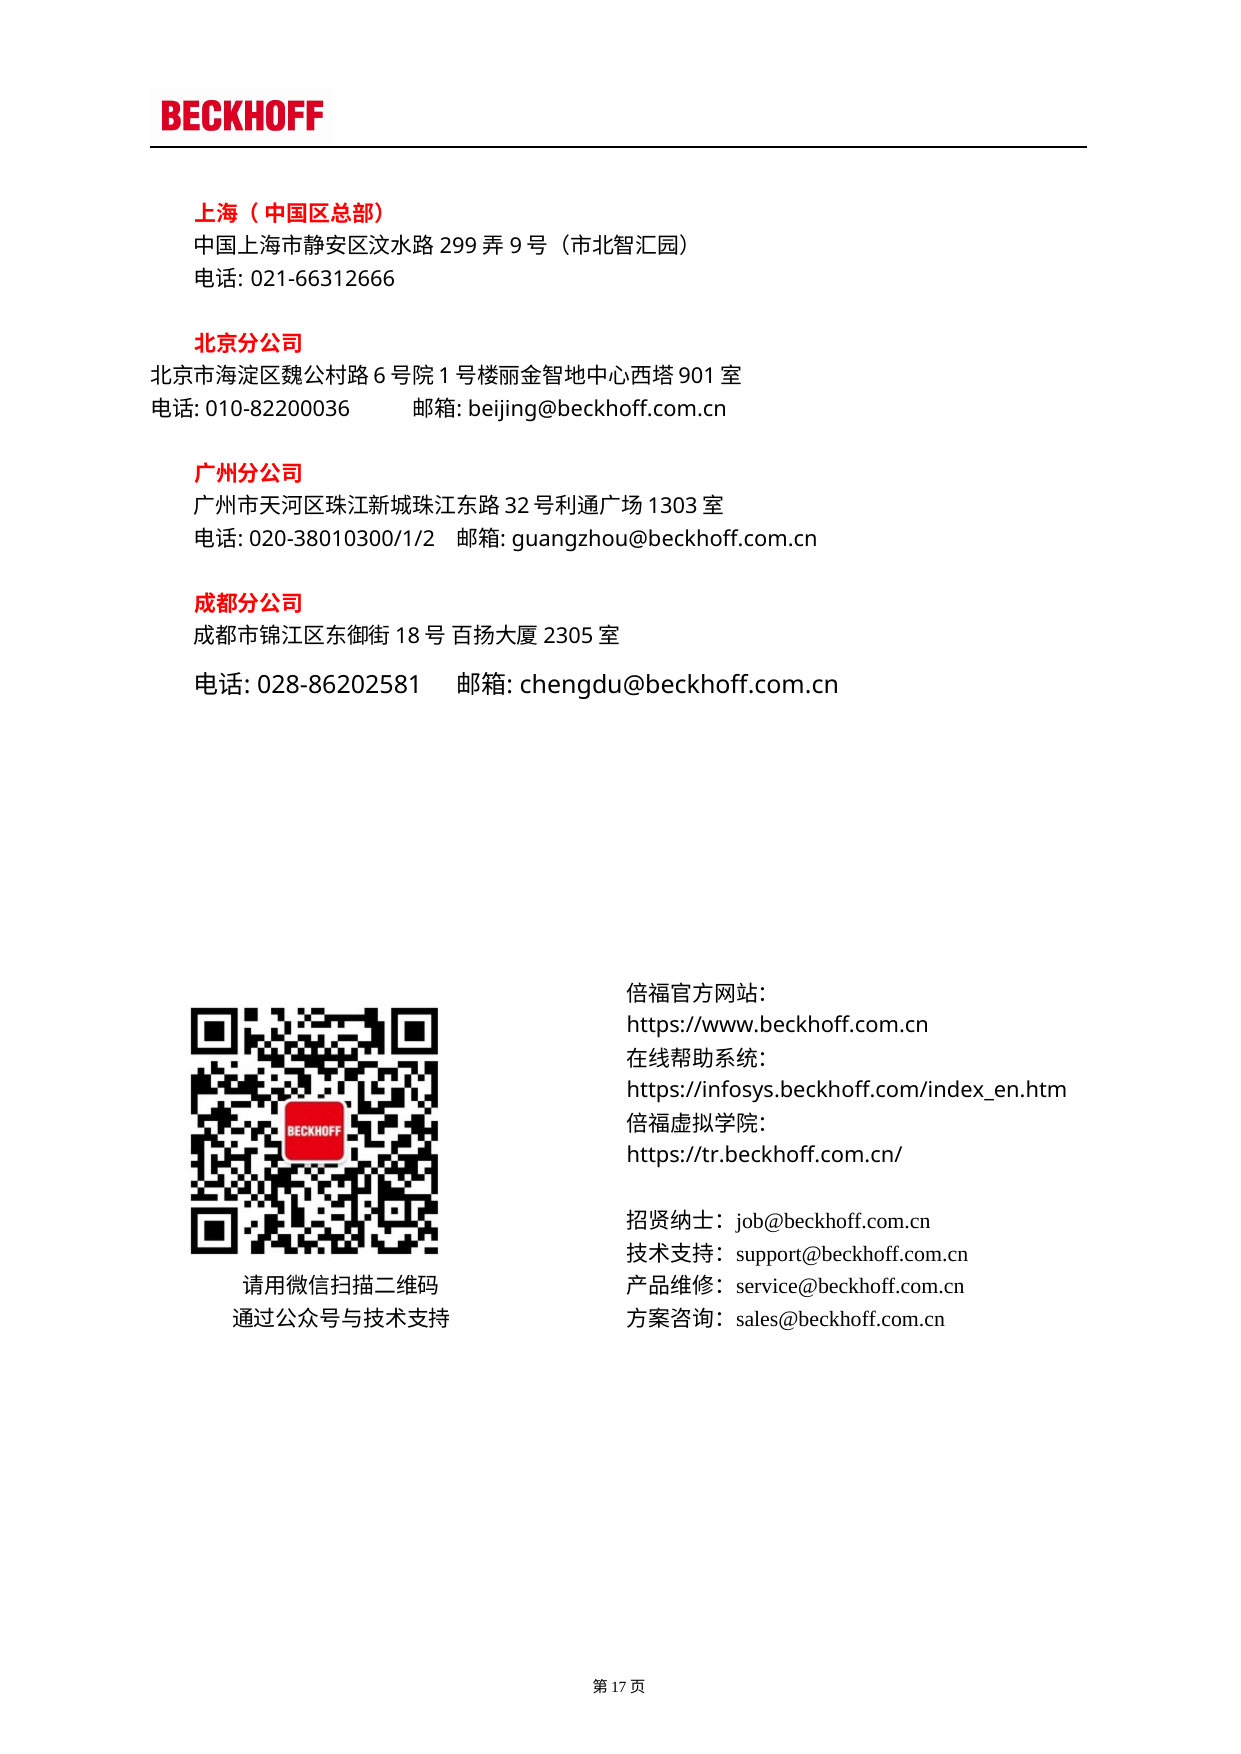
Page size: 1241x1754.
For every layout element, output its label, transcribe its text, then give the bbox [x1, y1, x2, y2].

table_cell 招贤纳士：job@beckhoff.com.cn 技术支持：support@beckhoff.com.cn 产品维修：service@beckhoff.com.cn 方案咨询：sales@beckhoff.com.cn [571, 1203, 1086, 1333]
picture [150, 88, 334, 144]
text 电话: 010-82200036 邮箱: beijing@beckhoff.com.cn [150, 390, 1087, 423]
text 电话: 021-66312666 [150, 260, 945, 293]
text 电话: 028-86202581 邮箱: chengdu@beckhoff.com.cn [150, 650, 945, 715]
text 广州市天河区珠江新城珠江东路32号利通广场1303室 [150, 488, 1012, 520]
text 广州分公司 [150, 455, 1087, 488]
text 上海（ 中国区总部） [150, 195, 1087, 228]
text 成都分公司 [150, 585, 1087, 618]
text 中国上海市静安区汶水路 299 弄 9号（市北智汇园） [150, 228, 945, 260]
text 北京分公司 [150, 325, 1087, 358]
text 电话: 020-38010300/1/2 邮箱: guangzhou@beckhoff.com.cn [150, 520, 1012, 553]
text 北京市海淀区魏公村路6号院1号楼丽金智地中心西塔901室 [150, 358, 1087, 390]
picture [171, 988, 458, 1274]
table_header 倍福官方网站： https://www.beckhoff.com.cn 在线帮助系统： https://infosys.beckhoff.com/index_en.htm [571, 975, 1086, 1105]
table_header 请用微信扫描二维码 通过公众号与技术支持交流 [150, 975, 571, 1333]
text 成都市锦江区东御街18号 百扬大厦2305 室 [150, 618, 945, 650]
table_cell 倍福虚拟学院： https://tr.beckhoff.com.cn/ [571, 1105, 1086, 1203]
